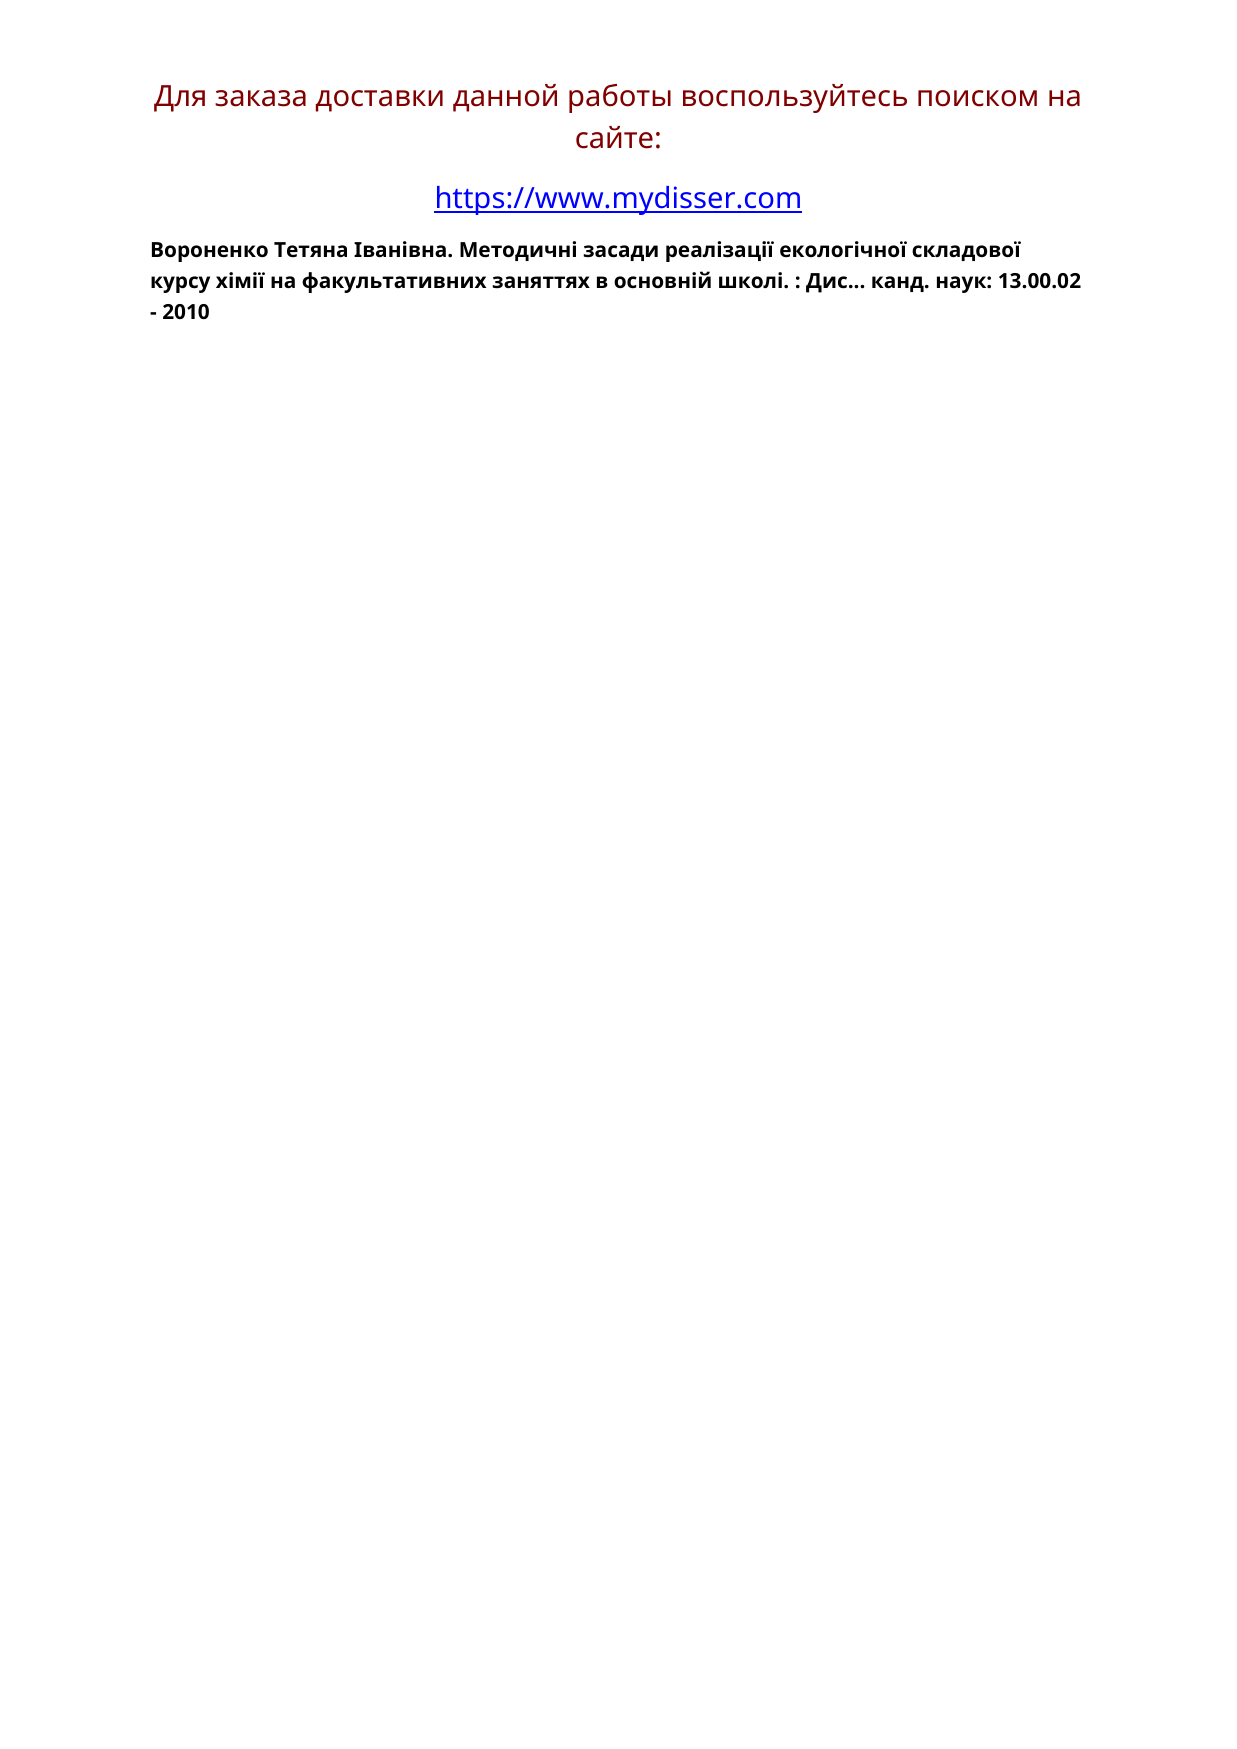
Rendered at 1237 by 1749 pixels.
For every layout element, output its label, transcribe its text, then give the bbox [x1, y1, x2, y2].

text Вороненко Тетяна Іванівна. Методичні засади реалізації екологічної складової курсу хімії на факультативних заняттях в основній школі. : Дис... канд. наук: 13.00.02 - 2010 [150, 236, 1086, 325]
